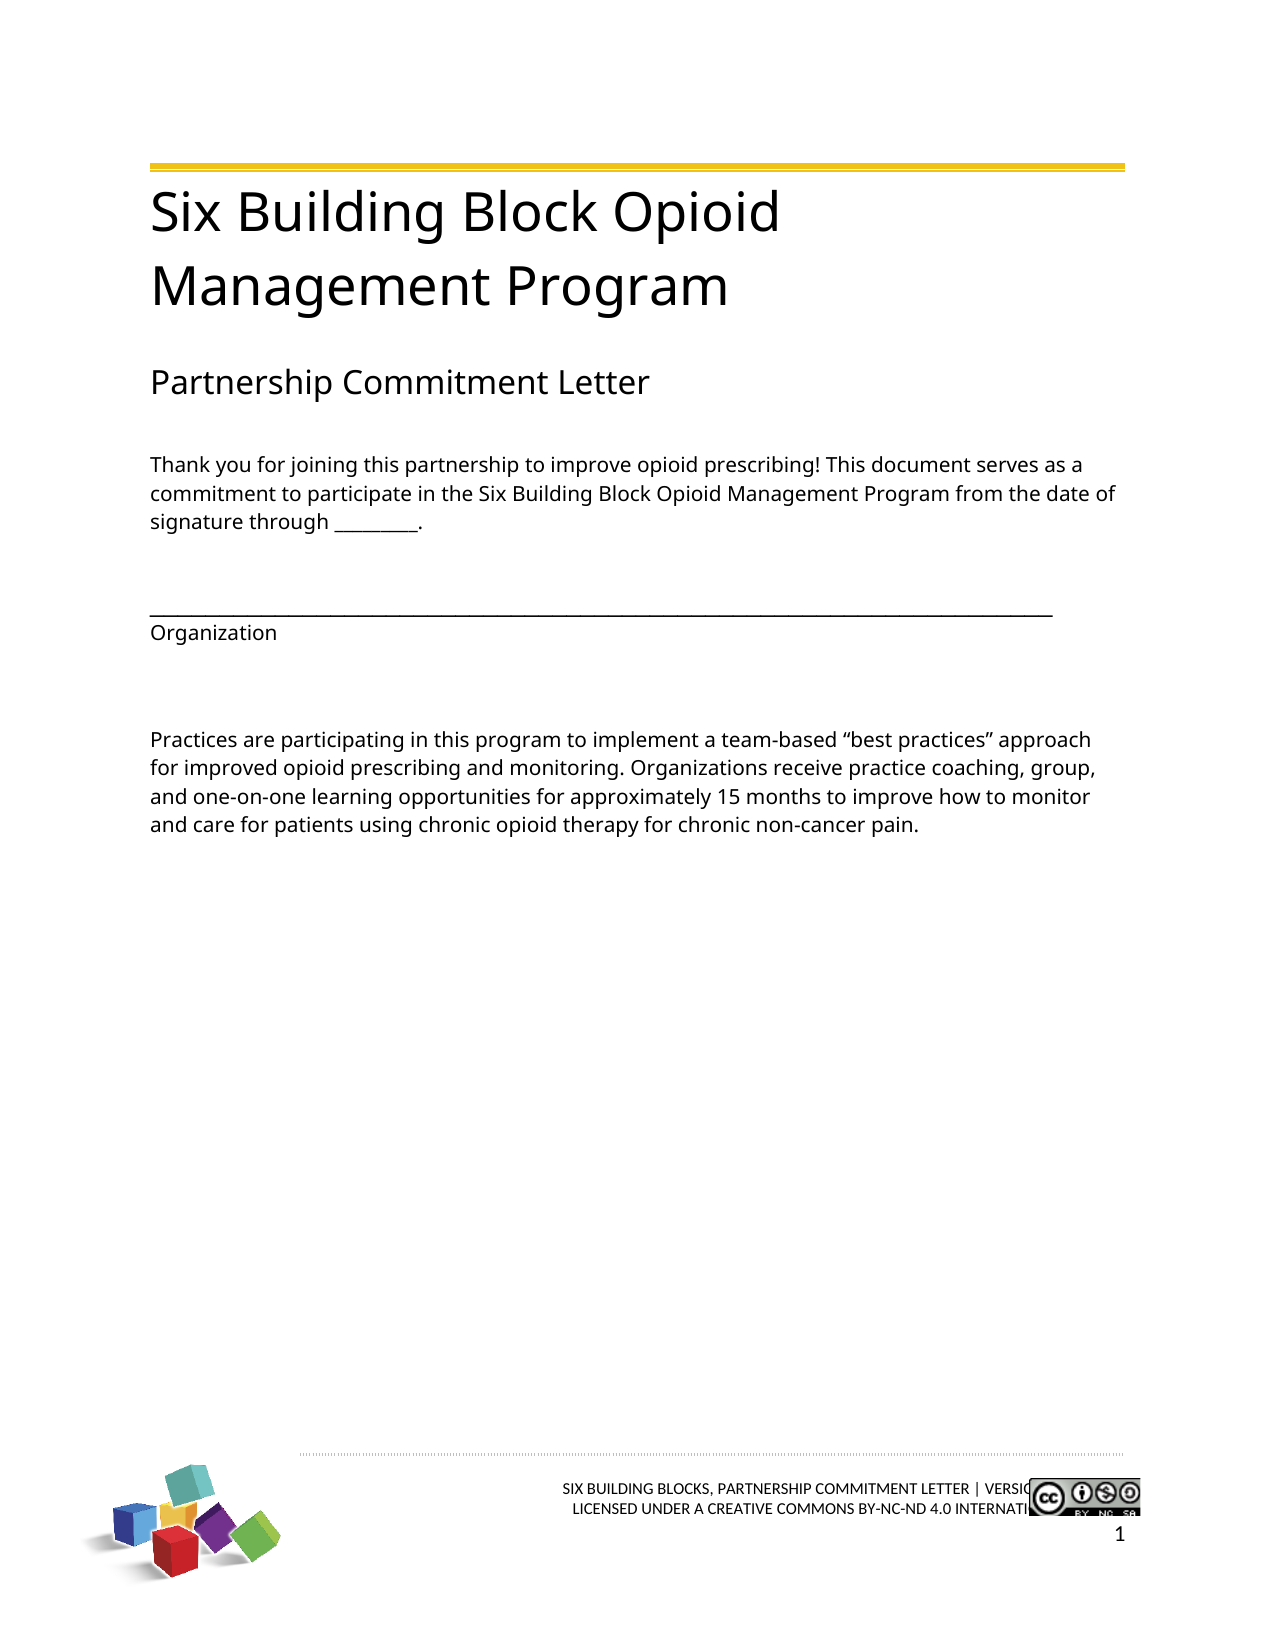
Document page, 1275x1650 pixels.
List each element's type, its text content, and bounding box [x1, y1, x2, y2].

picture [1029, 1478, 1141, 1516]
subtitle Six Building Block Opioid Management Program [150, 172, 1125, 321]
text Organization [150, 618, 1125, 647]
text Thank you for joining this partnership to improve opioid prescribing! This document serves as a commitment to participate in the Six Building Block Opioid Management Program from the date of signature through _________. [150, 450, 1125, 536]
subtitle Partnership Commitment Letter [150, 359, 1125, 404]
text _________________________________________________________________ [150, 589, 1125, 618]
text Practices are participating in this program to implement a team-based “best practices” approach for improved opioid prescribing and monitoring. Organizations receive practice coaching, group, and one-on-one learning opportunities for approximately 15 months to improve how to monitor and care for patients using chronic opioid therapy for chronic non-cancer pain. [150, 725, 1125, 839]
picture [74, 1457, 288, 1589]
